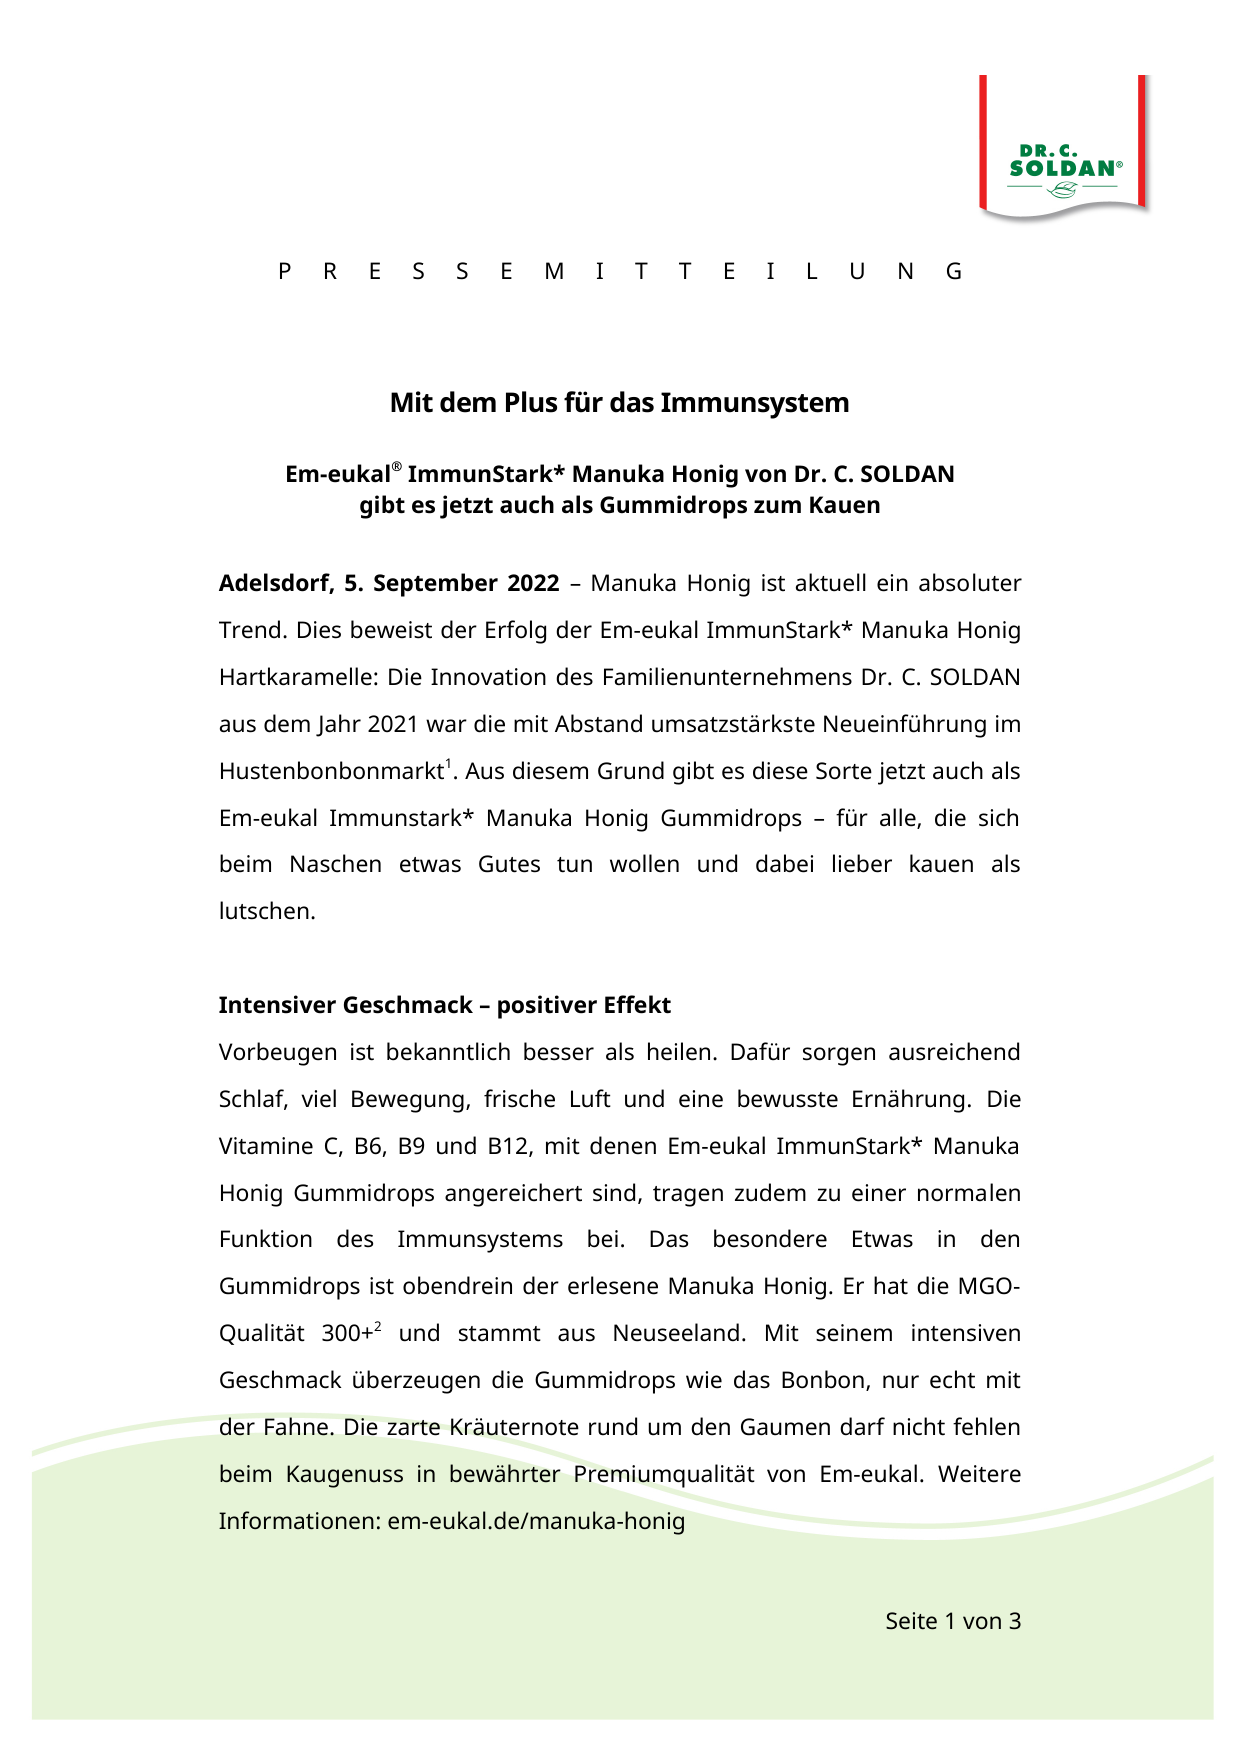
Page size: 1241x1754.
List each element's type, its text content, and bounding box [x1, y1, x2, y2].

text Adelsdorf, 5. September 2022 – Manuka Honig ist aktuell ein absoluter Trend. Dies beweist der Erfolg der Em-eukal ImmunStark* Manuka Honig Hartkaramelle: Die Innovation des Familienunternehmens Dr. C. SOLDAN aus dem Jahr 2021 war die mit Abstand umsatzstärkste Neueinführung im Hustenbonbonmarkt1. Aus diesem Grund gibt es diese Sorte jetzt auch als Em-eukal Immunstark* Manuka Honig Gummidrops – für alle, die sich beim Naschen etwas Gutes tun wollen und dabei lieber kauen als lutschen. [218, 567, 1022, 926]
text gibt es jetzt auch als Gummidrops zum Kauen [218, 489, 1022, 520]
text Mit dem Plus für das Immunsystem [218, 384, 1022, 421]
picture [0, 1408, 1241, 1751]
picture [27, 75, 1241, 232]
text Em-eukal® ImmunStark* Manuka Honig von Dr. C. SOLDAN [218, 458, 1022, 489]
text Intensiver Geschmack – positiver Effekt [218, 989, 1022, 1020]
text Vorbeugen ist bekanntlich besser als heilen. Dafür sorgen ausreichend Schlaf, viel Bewegung, frische Luft und eine bewusste Ernährung. Die Vitamine C, B6, B9 und B12, mit denen Em-eukal ImmunStark* Manuka Honig Gummidrops angereichert sind, tragen zudem zu einer normalen Funktion des Immunsystems bei. Das besondere Etwas in den Gummidrops ist obendrein der erlesene Manuka Honig. Er hat die MGO-Qualität 300+2 und stammt aus Neuseeland. Mit seinem intensiven Geschmack überzeugen die Gummidrops wie das Bonbon, nur echt mit der Fahne. Die zarte Kräuternote rund um den Gaumen darf nicht fehlen beim Kaugenuss in bewährter Premiumqualität von Em-eukal. Weitere Informationen: em-eukal.de/manuka-honig [218, 1036, 1022, 1536]
